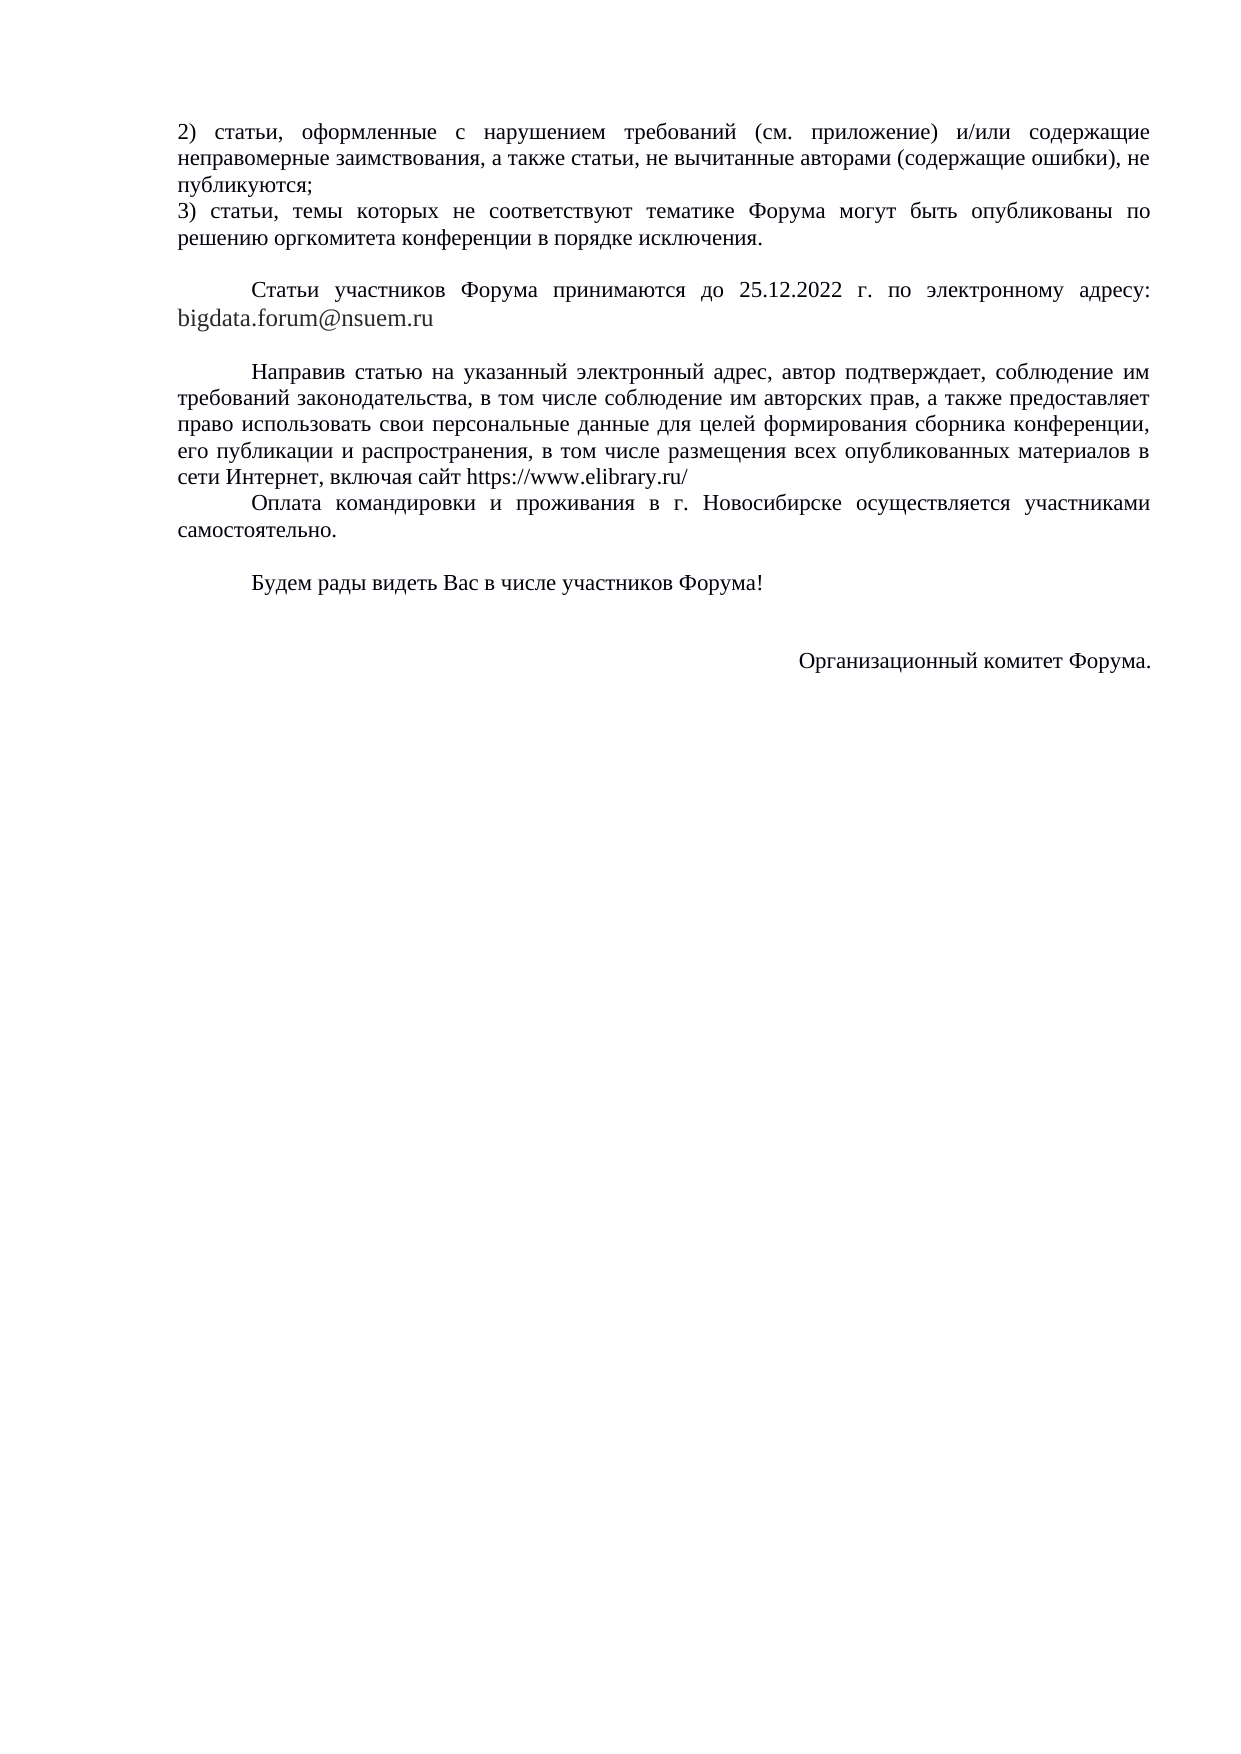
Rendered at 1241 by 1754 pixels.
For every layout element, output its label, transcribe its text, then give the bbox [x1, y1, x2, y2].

text 2) статьи, оформленные с нарушением требований (см. приложение) и/или содержащие неправомерные заимствования, а также статьи, не вычитанные авторами (содержащие ошибки), не публикуются; [177, 118, 1152, 197]
text Статьи участников Форума принимаются до 25.12.2022 г. по электронному адресу: bigdata.forum@nsuem.ru [177, 276, 1152, 331]
text 3) статьи, темы которых не соответствуют тематике Форума могут быть опубликованы по решению оргкомитета конференции в порядке исключения. [177, 197, 1152, 250]
text Направив статью на указанный электронный адрес, автор подтверждает, соблюдение им требований законодательства, в том числе соблюдение им авторских прав, а также предоставляет право использовать свои персональные данные для целей формирования сборника конференции, его публикации и распространения, в том числе размещения всех опубликованных материалов в сети Интернет, включая сайт https://www.elibrary.ru/ [177, 358, 1152, 489]
text Будем рады видеть Вас в числе участников Форума! [177, 568, 1152, 595]
text Оплата командировки и проживания в г. Новосибирске осуществляется участниками самостоятельно. [177, 489, 1152, 542]
text Организационный комитет Форума. [177, 648, 1152, 674]
